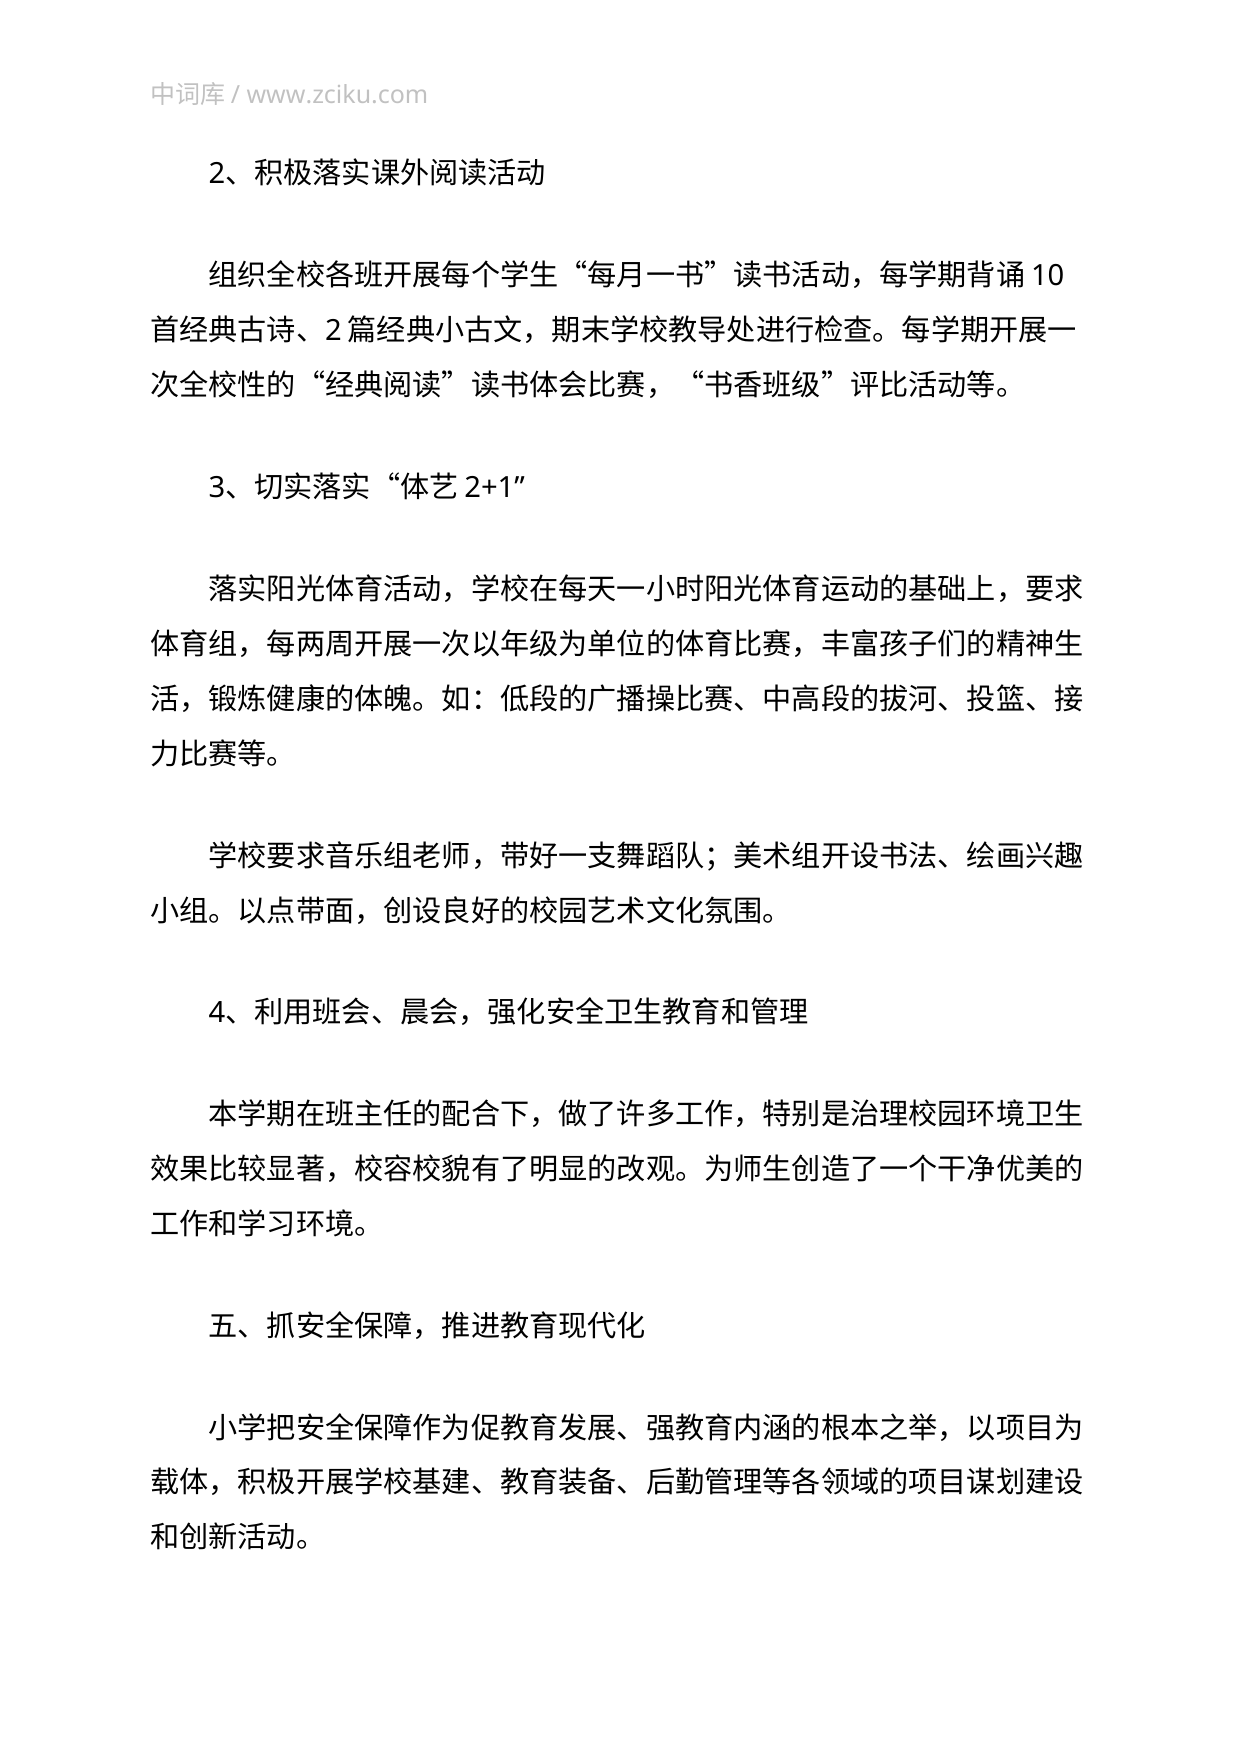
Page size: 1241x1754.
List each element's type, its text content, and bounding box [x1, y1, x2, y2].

text 落实阳光体育活动，学校在每天一小时阳光体育运动的基础上，要求体育组，每两周开展一次以年级为单位的体育比赛，丰富孩子们的精神生活，锻炼健康的体魄。如：低段的广播操比赛、中高段的拔河、投篮、接力比赛等。 [150, 566, 1090, 773]
text 五、抓安全保障，推进教育现代化 [150, 1302, 1090, 1345]
text 组织全校各班开展每个学生“每月一书”读书活动，每学期背诵10首经典古诗、2篇经典小古文，期末学校教导处进行检查。每学期开展一次全校性的“经典阅读”读书体会比赛，“书香班级”评比活动等。 [150, 252, 1090, 404]
text 学校要求音乐组老师，带好一支舞蹈队；美术组开设书法、绘画兴趣小组。以点带面，创设良好的校园艺术文化氛围。 [150, 832, 1090, 929]
text 小学把安全保障作为促教育发展、强教育内涵的根本之举，以项目为载体，积极开展学校基建、教育装备、后勤管理等各领域的项目谋划建设和创新活动。 [150, 1404, 1090, 1556]
text 本学期在班主任的配合下，做了许多工作，特别是治理校园环境卫生效果比较显著，校容校貌有了明显的改观。为师生创造了一个干净优美的工作和学习环境。 [150, 1091, 1090, 1243]
text 2、积极落实课外阅读活动 [150, 150, 1090, 192]
text 4、利用班会、晨会，强化安全卫生教育和管理 [150, 989, 1090, 1031]
text 3、切实落实“体艺2+1” [150, 464, 1090, 506]
